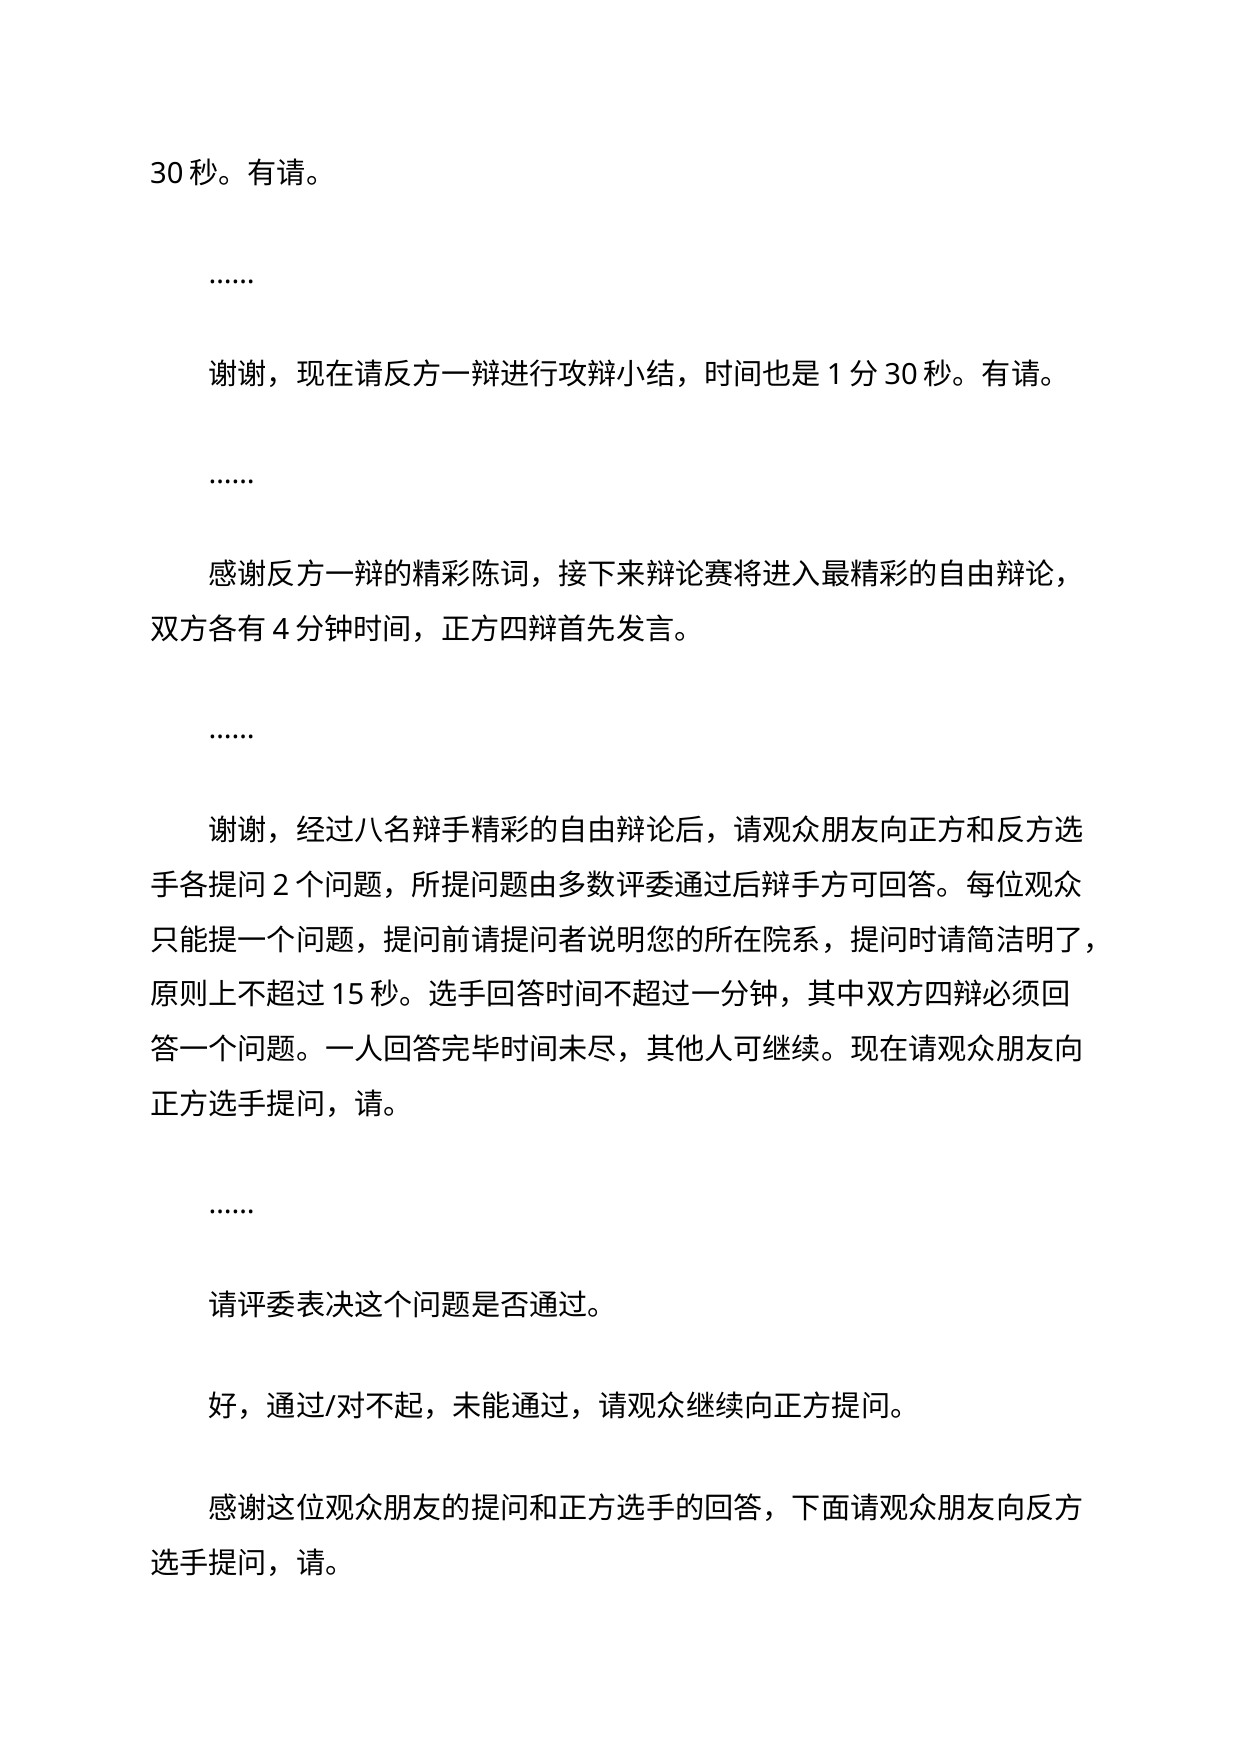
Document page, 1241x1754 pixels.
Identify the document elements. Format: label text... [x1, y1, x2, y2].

text …… [150, 252, 1090, 292]
text 请评委表决这个问题是否通过。 [150, 1281, 1090, 1323]
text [150, 150, 1090, 192]
text …… [150, 452, 1090, 492]
text 感谢这位观众朋友的提问和正方选手的回答，下面请观众朋友向反方选手提问，请。 [150, 1485, 1090, 1582]
text 好，通过/对不起，未能通过，请观众继续向正方提问。 [150, 1383, 1090, 1425]
text …… [150, 708, 1090, 747]
text 感谢反方一辩的精彩陈词，接下来辩论赛将进入最精彩的自由辩论，双方各有4分钟时间，正方四辩首先发言。 [150, 551, 1090, 648]
text …… [150, 1183, 1090, 1222]
text 谢谢，现在请反方一辩进行攻辩小结，时间也是1分30秒。有请。 [150, 350, 1090, 393]
text 谢谢，经过八名辩手精彩的自由辩论后，请观众朋友向正方和反方选手各提问2个问题，所提问题由多数评委通过后辩手方可回答。每位观众只能提一个问题，提问前请提问者说明您的所在院系，提问时请简洁明了，原则上不超过15秒。选手回答时间不超过一分钟，其中双方四辩必须回答一个问题。一人回答完毕时间未尽，其他人可继续。现在请观众朋友向正方选手提问，请。 [150, 806, 1090, 1123]
